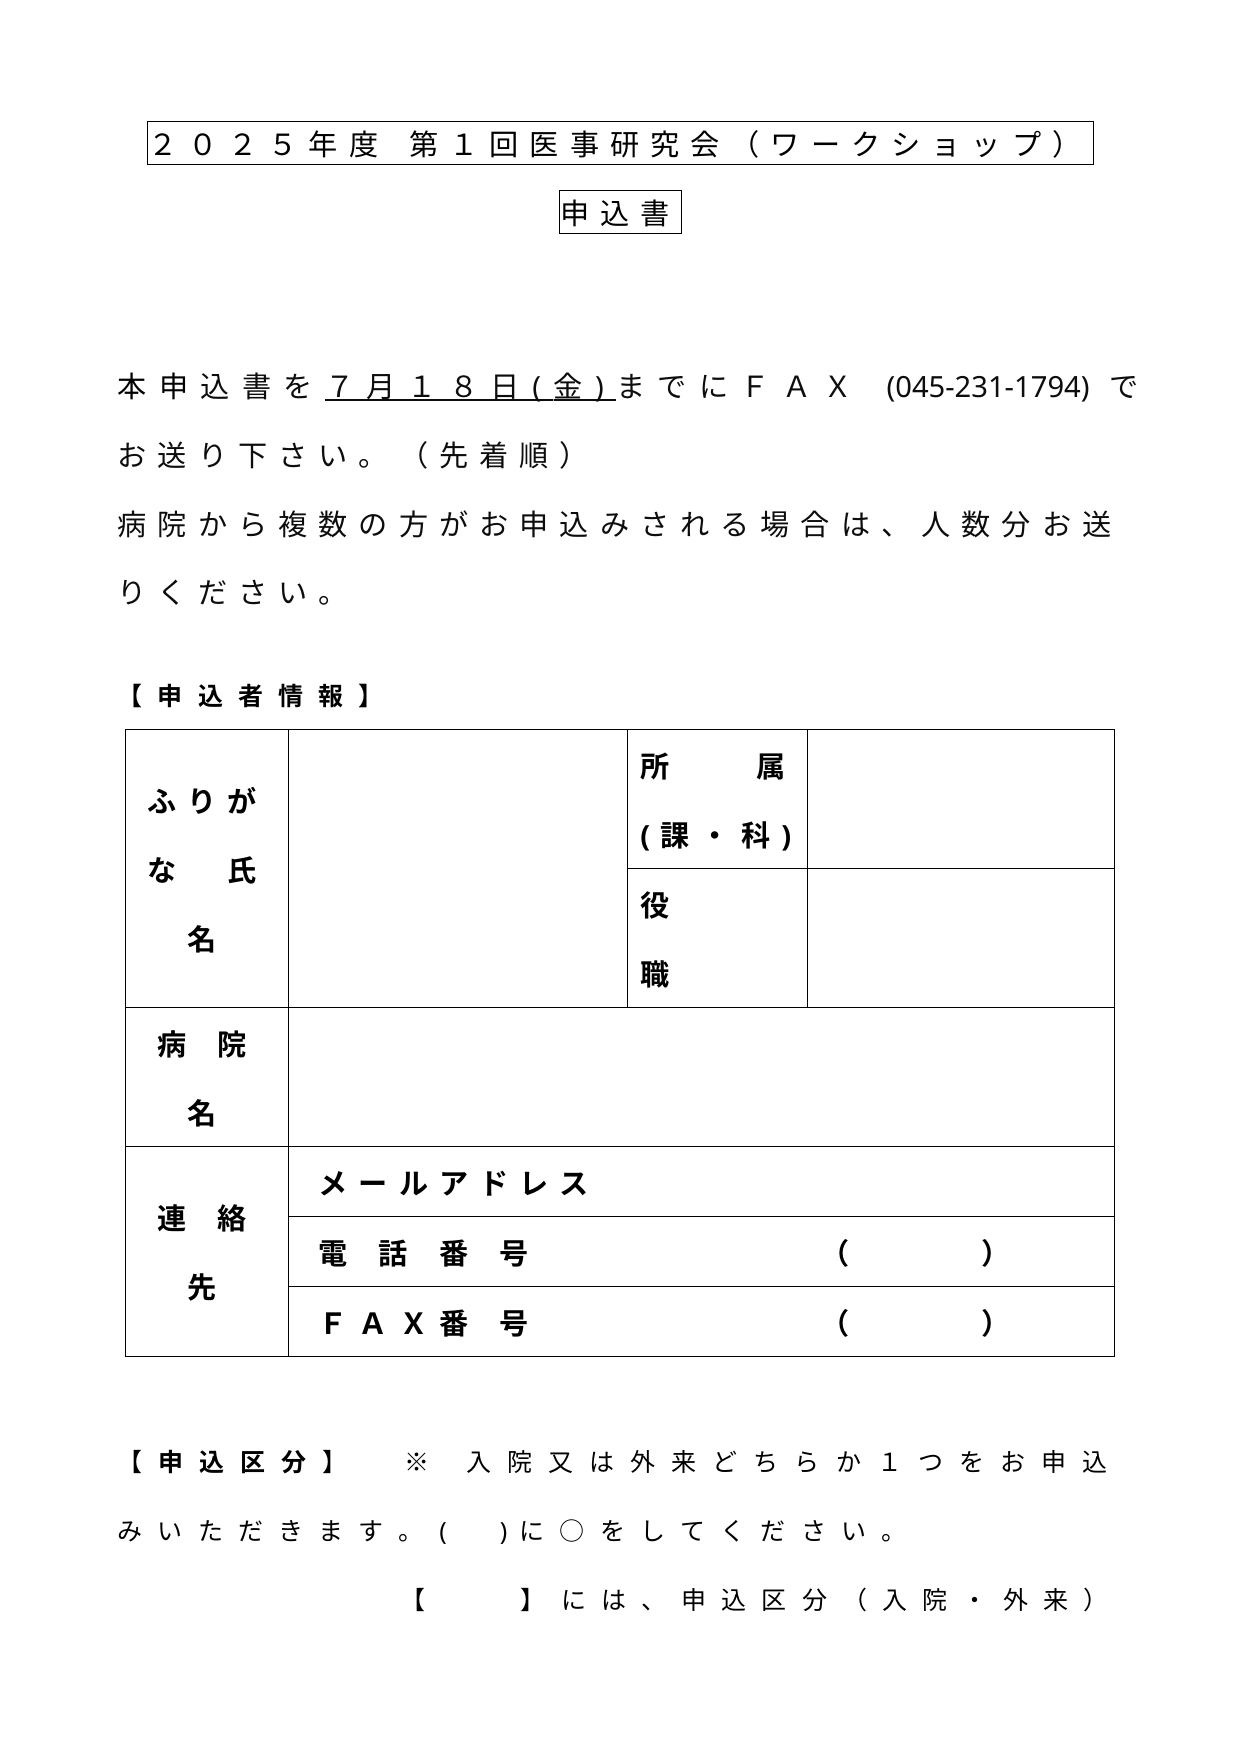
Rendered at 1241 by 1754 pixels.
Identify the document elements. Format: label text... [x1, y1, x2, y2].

table_header 所属(課・科) [628, 730, 807, 868]
table_cell ＦＡＸ番 号 （ ） [289, 1287, 1114, 1356]
table_header [808, 730, 1114, 868]
table_cell 連 絡 先 [126, 1147, 288, 1356]
table_cell [808, 869, 1114, 1007]
table_cell 電 話 番 号 （ ） [289, 1217, 1114, 1286]
text ２０２５年度 第１回医事研究会（ワークショップ） 申込書 [117, 108, 1123, 246]
table_cell 役 職 [628, 869, 807, 1007]
table_header [289, 730, 627, 1007]
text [117, 1564, 1126, 1633]
text 本申込書を７月１８日(金)までにＦＡＸ (045-231-1794)でお送り下さい。（先着順） [117, 350, 1149, 488]
table_header ふりがな 氏 名 [126, 730, 288, 1007]
table_cell メールアドレス [289, 1147, 1114, 1216]
text 【申込者情報】 [117, 660, 1123, 729]
text 病院から複数の方がお申込みされる場合は、人数分お送りください。 [117, 488, 1123, 626]
text 【申込区分】 ※ 入院又は外来どちらか１つをお申込みいただきます。( )に○をしてください。 [117, 1426, 1123, 1564]
table_cell 病 院 名 [126, 1008, 288, 1146]
table_cell [289, 1008, 1114, 1146]
